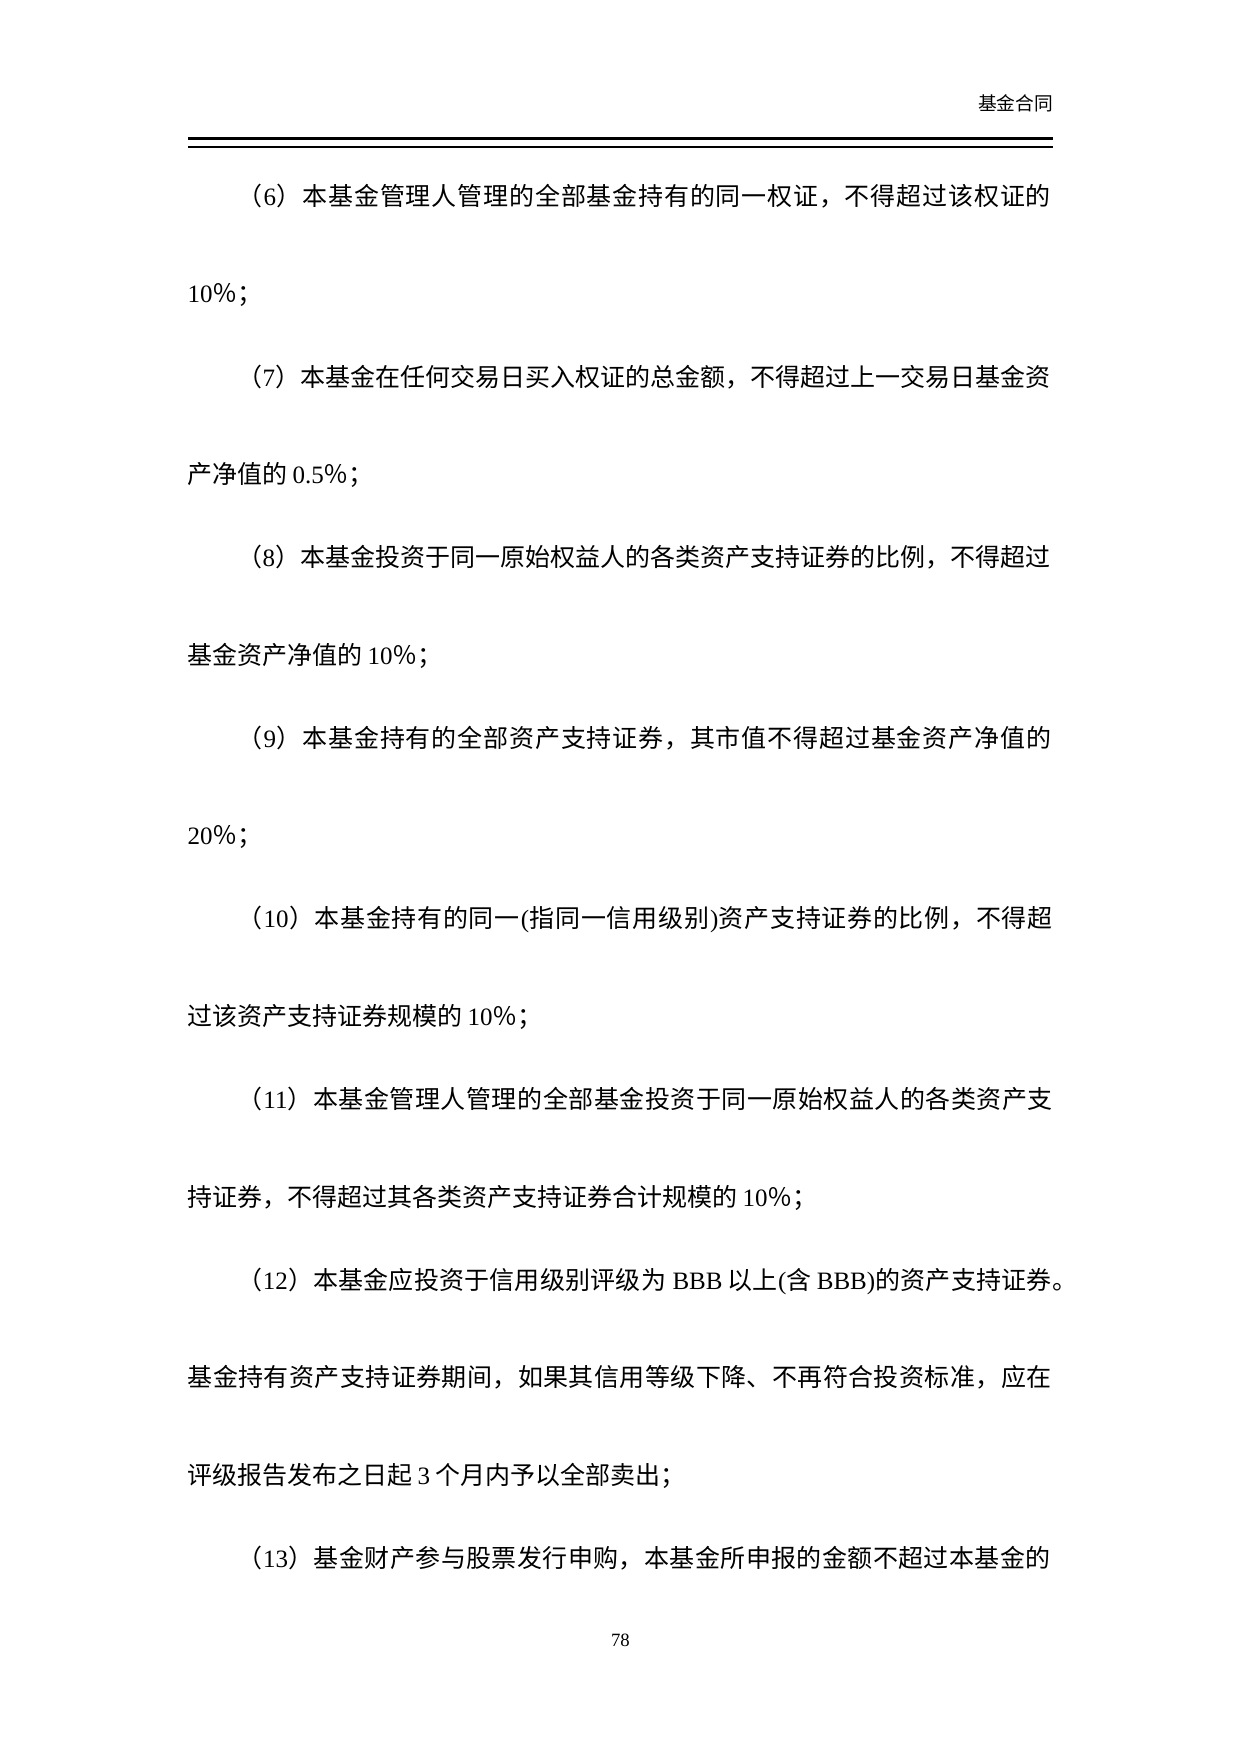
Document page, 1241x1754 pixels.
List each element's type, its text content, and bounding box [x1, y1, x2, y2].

text （10）本基金持有的同一(指同一信用级别)资产支持证券的比例，不得超过该资产支持证券规模的10％； [187, 884, 1053, 1047]
text （8）本基金投资于同一原始权益人的各类资产支持证券的比例，不得超过基金资产净值的10％； [187, 523, 1053, 686]
text （12）本基金应投资于信用级别评级为BBB以上(含BBB)的资产支持证券。基金持有资产支持证券期间，如果其信用等级下降、不再符合投资标准，应在评级报告发布之日起3个月内予以全部卖出； [187, 1246, 1053, 1506]
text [187, 1524, 1053, 1589]
text （7）本基金在任何交易日买入权证的总金额，不得超过上一交易日基金资产净值的0.5％； [187, 343, 1053, 505]
text （9）本基金持有的全部资产支持证券，其市值不得超过基金资产净值的20％； [187, 704, 1053, 866]
text （6）本基金管理人管理的全部基金持有的同一权证，不得超过该权证的 10％； [187, 162, 1053, 324]
text （11）本基金管理人管理的全部基金投资于同一原始权益人的各类资产支持证券，不得超过其各类资产支持证券合计规模的10％； [187, 1065, 1053, 1228]
